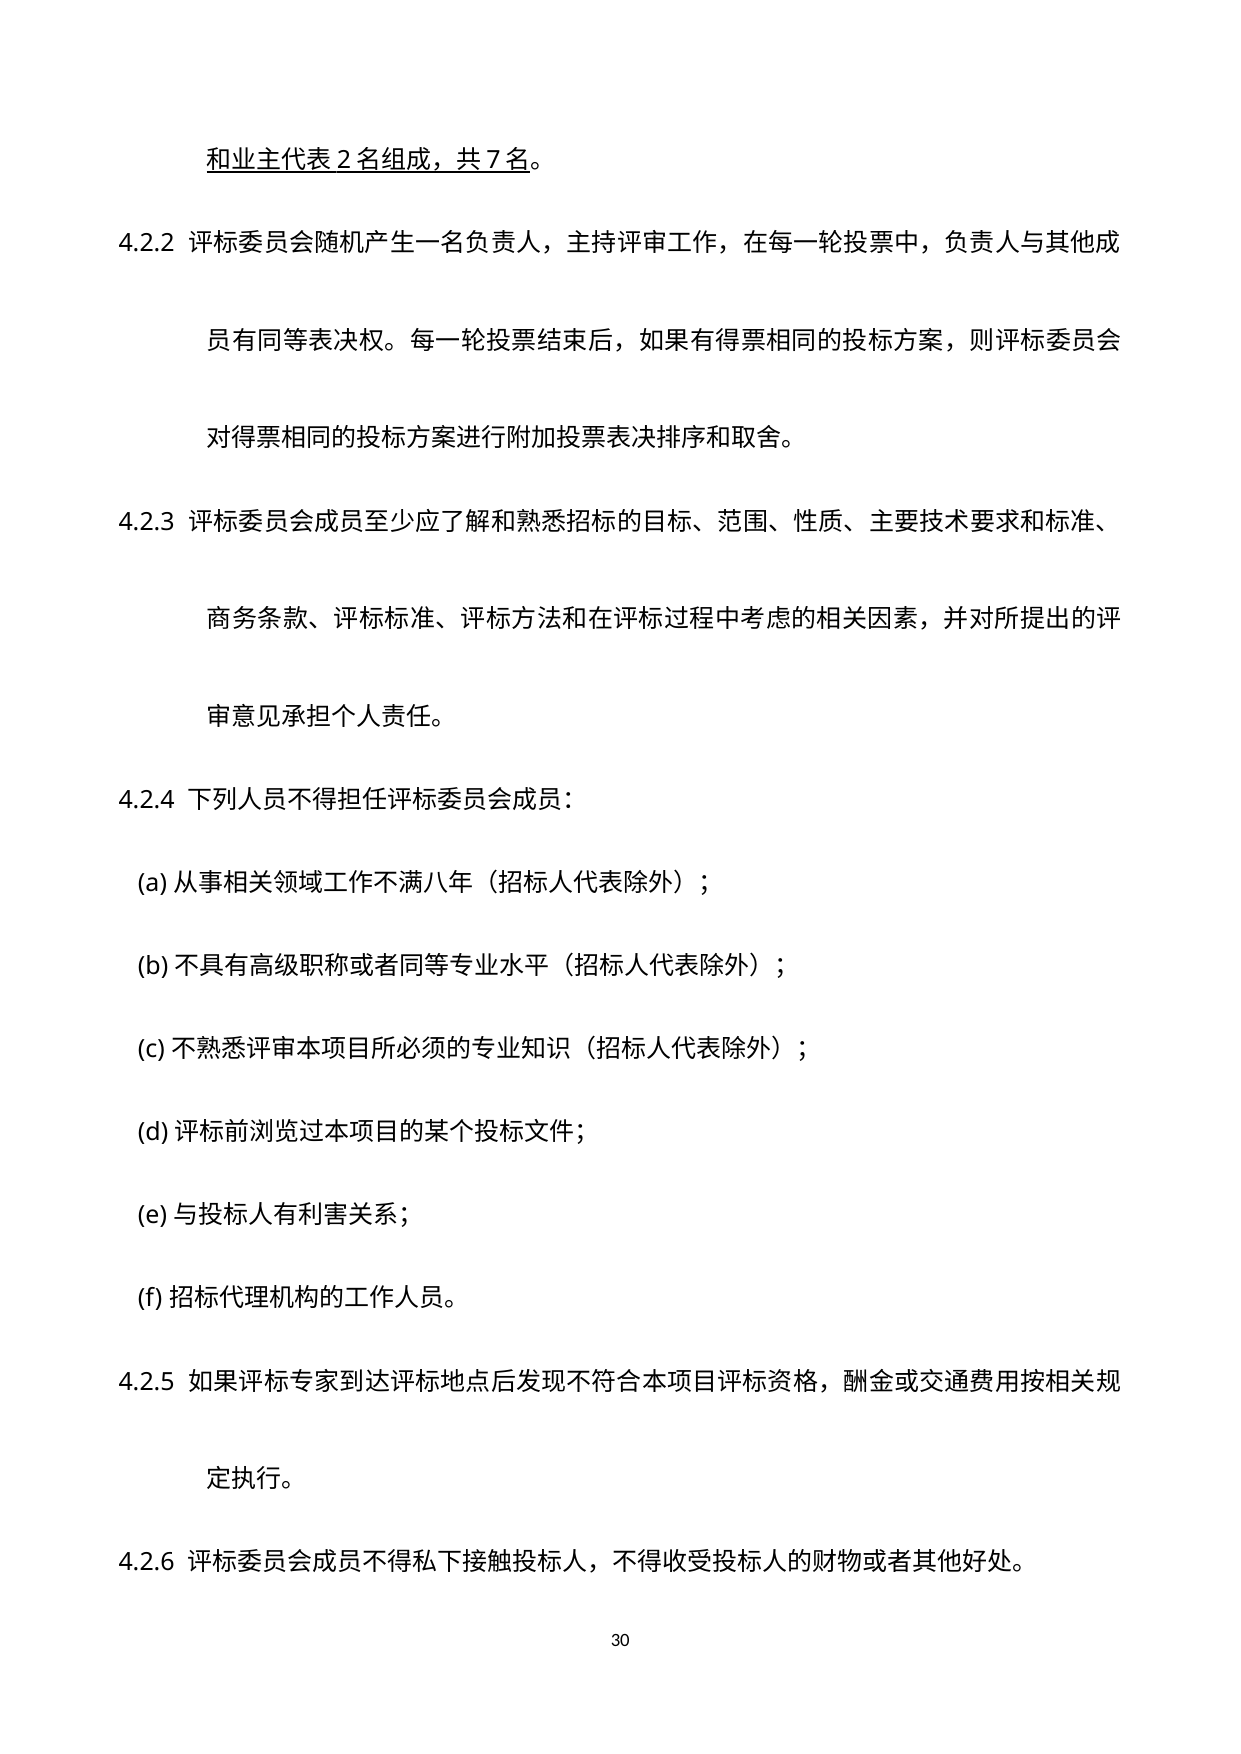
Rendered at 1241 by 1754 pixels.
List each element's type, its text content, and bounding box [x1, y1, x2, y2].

text 4.2.5 如果评标专家到达评标地点后发现不符合本项目评标资格，酬金或交通费用按相关规定执行。 [118, 1347, 1122, 1509]
text 4.2.4 下列人员不得担任评标委员会成员： [118, 765, 1122, 830]
text (c) 不熟悉评审本项目所必须的专业知识（招标人代表除外）； [118, 1014, 1122, 1079]
text (b) 不具有高级职称或者同等专业水平（招标人代表除外）； [118, 931, 1122, 996]
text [118, 125, 1122, 190]
text 4.2.3 评标委员会成员至少应了解和熟悉招标的目标、范围、性质、主要技术要求和标准、商务条款、评标标准、评标方法和在评标过程中考虑的相关因素，并对所提出的评审意见承担个人责任。 [118, 487, 1122, 747]
text (e) 与投标人有利害关系； [118, 1180, 1122, 1245]
text (a) 从事相关领域工作不满八年（招标人代表除外）； [118, 848, 1122, 913]
text 4.2.6 评标委员会成员不得私下接触投标人，不得收受投标人的财物或者其他好处。 [118, 1527, 1122, 1592]
text (f) 招标代理机构的工作人员。 [118, 1263, 1122, 1328]
text 4.2.2 评标委员会随机产生一名负责人，主持评审工作，在每一轮投票中，负责人与其他成员有同等表决权。每一轮投票结束后，如果有得票相同的投标方案，则评标委员会对得票相同的投标方案进行附加投票表决排序和取舍。 [118, 208, 1122, 468]
text (d) 评标前浏览过本项目的某个投标文件； [118, 1097, 1122, 1162]
